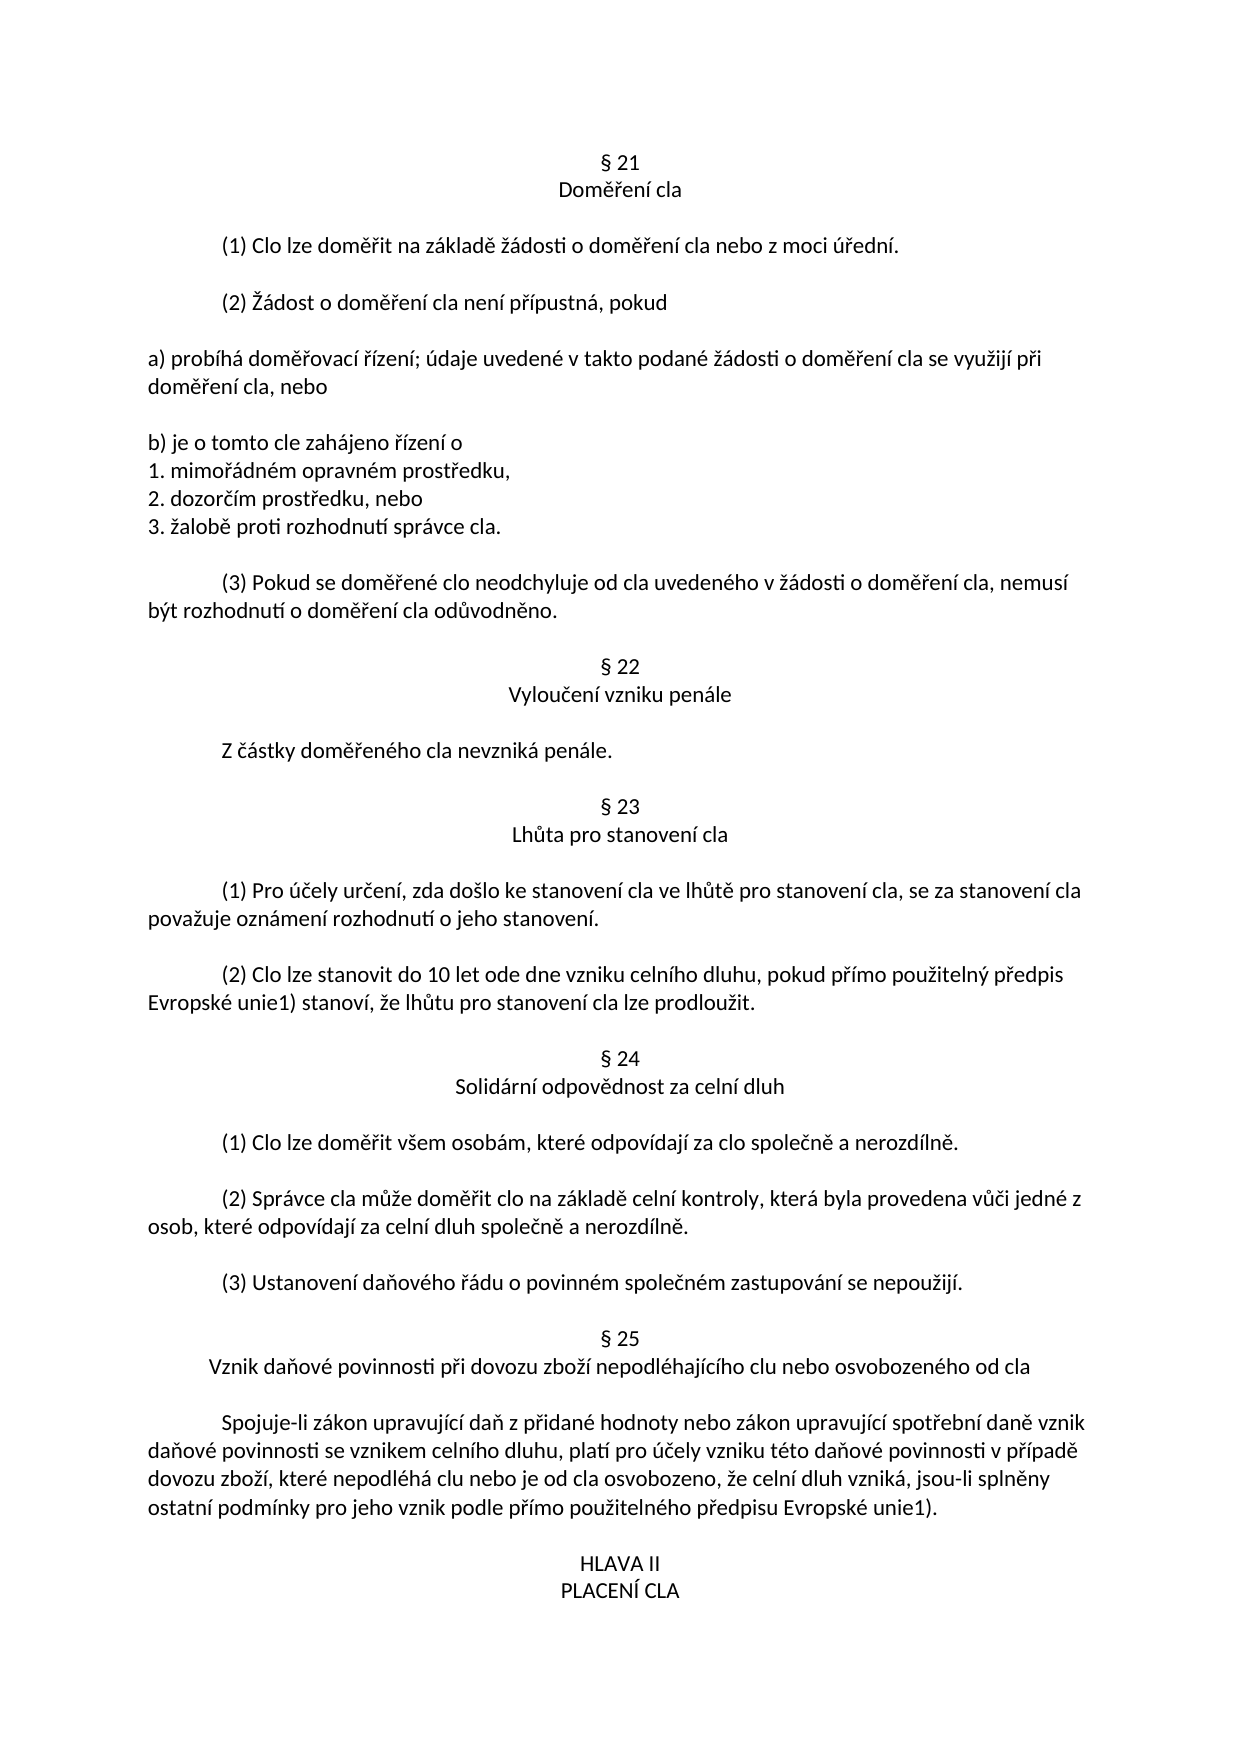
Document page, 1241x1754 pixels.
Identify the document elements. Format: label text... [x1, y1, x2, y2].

text Doměření cla [148, 176, 1093, 204]
text (2) Clo lze stanovit do 10 let ode dne vzniku celního dluhu, pokud přímo použitelný předpis Evropské unie1) stanoví, že lhůtu pro stanovení cla lze prodloužit. [148, 960, 1093, 1016]
text 3. žalobě proti rozhodnutí správce cla. [148, 512, 1093, 540]
text Solidární odpovědnost za celní dluh [148, 1072, 1093, 1100]
text Vyloučení vzniku penále [148, 680, 1093, 708]
text 1. mimořádném opravném prostředku, [148, 456, 1093, 484]
text 2. dozorčím prostředku, nebo [148, 484, 1093, 512]
text b) je o tomto cle zahájeno řízení o [148, 428, 1093, 456]
text (3) Pokud se doměřené clo neodchyluje od cla uvedeného v žádosti o doměření cla, nemusí být rozhodnutí o doměření cla odůvodněno. [148, 568, 1093, 624]
text (1) Pro účely určení, zda došlo ke stanovení cla ve lhůtě pro stanovení cla, se za stanovení cla považuje oznámení rozhodnutí o jeho stanovení. [148, 876, 1093, 932]
text (2) Žádost o doměření cla není přípustná, pokud [148, 288, 1093, 316]
text § 25 [148, 1324, 1093, 1352]
text Vznik daňové povinnosti při dovozu zboží nepodléhajícího clu nebo osvobozeného od cla [148, 1352, 1093, 1381]
text HLAVA II [148, 1549, 1093, 1577]
text § 21 [148, 148, 1093, 176]
text (2) Správce cla může doměřit clo na základě celní kontroly, která byla provedena vůči jedné z osob, které odpovídají za celní dluh společně a nerozdílně. [148, 1184, 1093, 1240]
text (3) Ustanovení daňového řádu o povinném společném zastupování se nepoužijí. [148, 1268, 1093, 1296]
text Spojuje-li zákon upravující daň z přidané hodnoty nebo zákon upravující spotřební daně vznik daňové povinnosti se vznikem celního dluhu, platí pro účely vzniku této daňové povinnosti v případě dovozu zboží, které nepodléhá clu nebo je od cla osvobozeno, že celní dluh vzniká, jsou-li splněny ostatní podmínky pro jeho vznik podle přímo použitelného předpisu Evropské unie1). [148, 1408, 1093, 1521]
text § 24 [148, 1044, 1093, 1072]
text a) probíhá doměřovací řízení; údaje uvedené v takto podané žádosti o doměření cla se využijí při doměření cla, nebo [148, 344, 1093, 400]
text (1) Clo lze doměřit na základě žádosti o doměření cla nebo z moci úřední. [148, 232, 1093, 260]
text § 23 [148, 792, 1093, 820]
text Z částky doměřeného cla nevzniká penále. [148, 736, 1093, 764]
text § 22 [148, 652, 1093, 680]
text (1) Clo lze doměřit všem osobám, které odpovídají za clo společně a nerozdílně. [148, 1128, 1093, 1156]
text Lhůta pro stanovení cla [148, 820, 1093, 848]
text PLACENÍ CLA [148, 1577, 1093, 1605]
